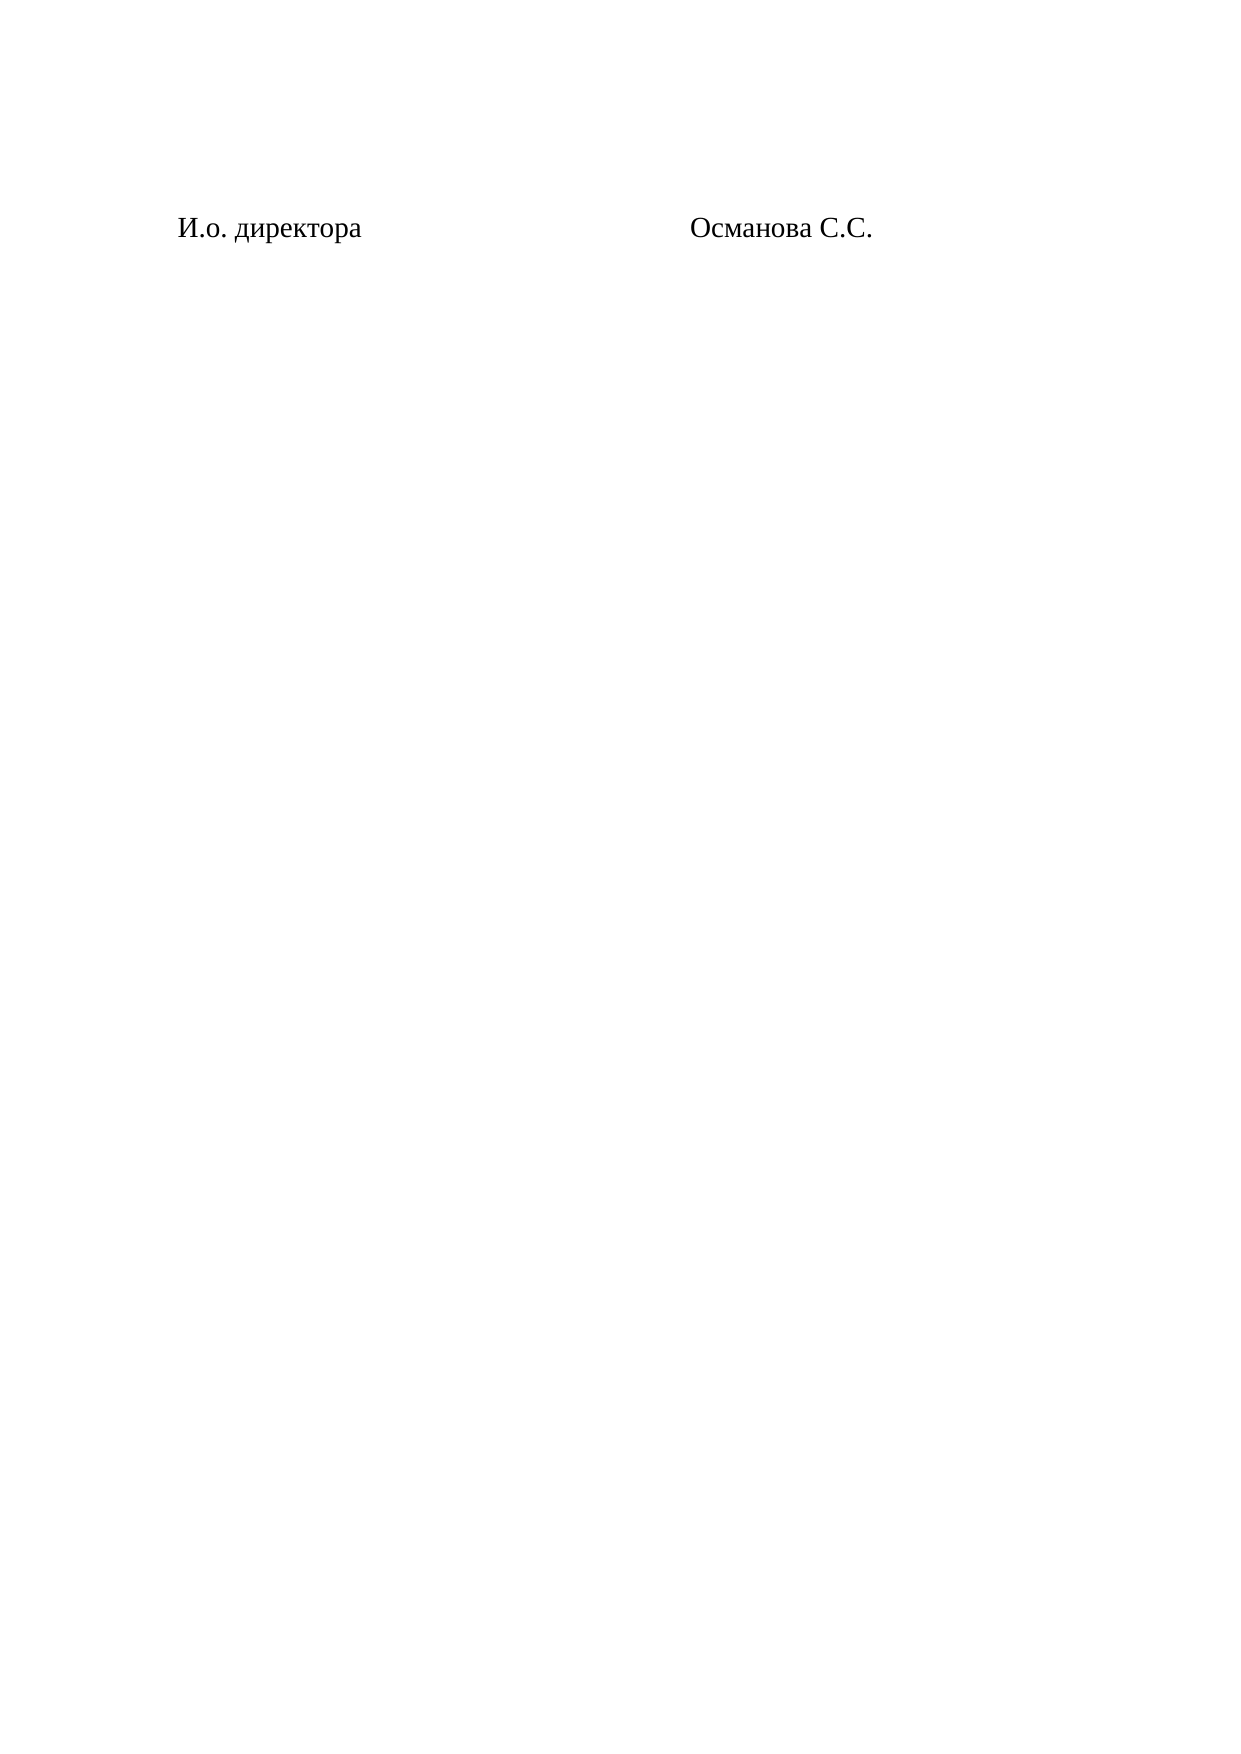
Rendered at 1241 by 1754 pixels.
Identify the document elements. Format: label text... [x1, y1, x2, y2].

text И.о. директора Османова С.С. [177, 210, 1152, 243]
